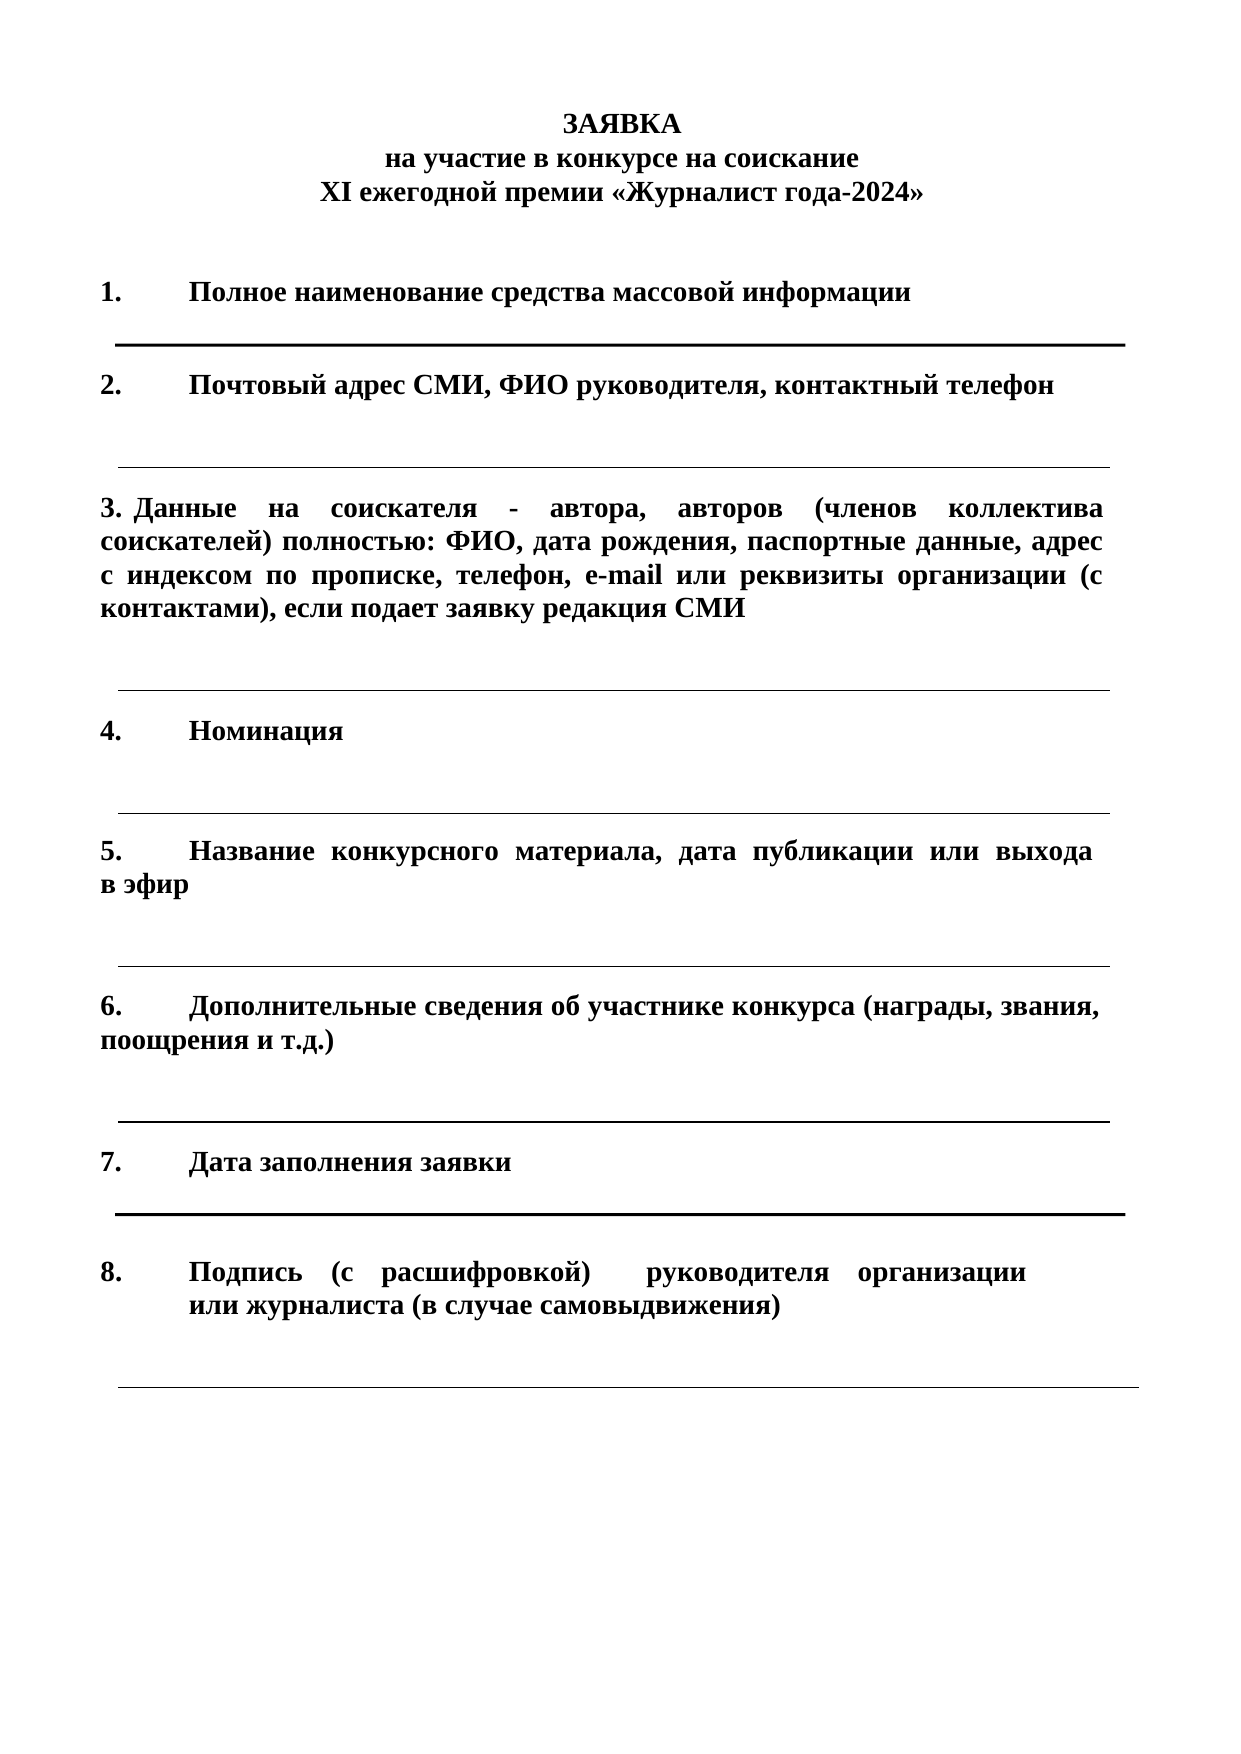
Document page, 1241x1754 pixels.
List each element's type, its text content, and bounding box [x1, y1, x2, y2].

list Полное наименование средства массовой информации [100, 274, 1181, 308]
text на участие в конкурсе на соискание [301, 140, 942, 174]
list Данные на соискателя - автора, авторов (членов коллектива соискателей) полностью: ФИО, дата рождения, паспортные данные, адрес с индексом по прописке, телефон, e-mail или реквизиты организации (с контактами), если подает заявку редакция СМИ [100, 490, 1104, 624]
list Название конкурсного материала, дата публикации или выхода в эфир [100, 833, 1093, 900]
list Номинация [100, 713, 1181, 747]
text ЗАЯВКА [301, 106, 942, 140]
text XI ежегодной премии «Журналист года-2024» [301, 174, 942, 207]
list Дата заполнения заявки [100, 1144, 1181, 1178]
list Дополнительные сведения об участнике конкурса (награды, звания, поощрения и т.д.) [100, 988, 1100, 1056]
list Подпись (с расшифровкой) руководителя организации или журналиста (в случае самовыдвижения) [100, 1254, 1102, 1321]
list Почтовый адрес СМИ, ФИО руководителя, контактный телефон [100, 367, 1181, 401]
